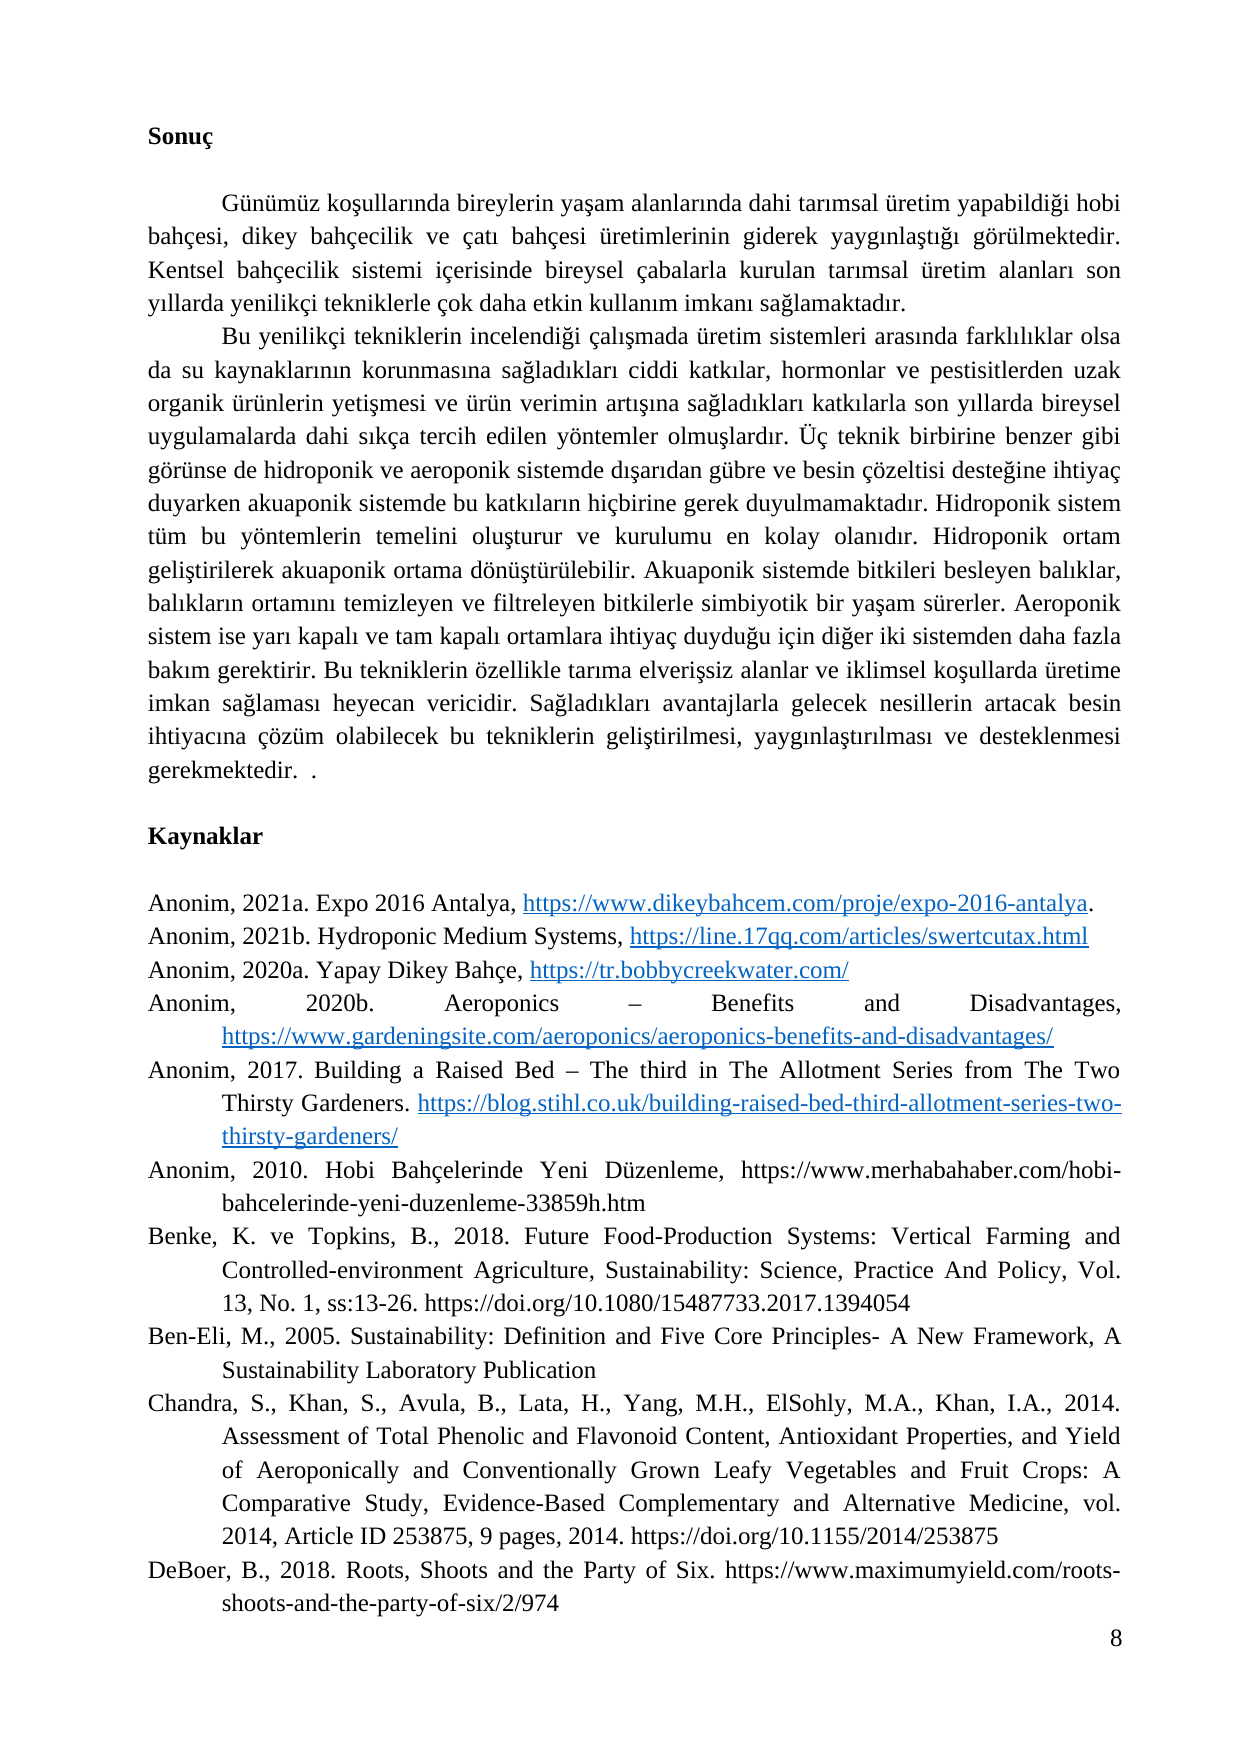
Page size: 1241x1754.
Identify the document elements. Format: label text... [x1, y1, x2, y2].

text DeBoer, B., 2018. Roots, Shoots and the Party of Six. https://www.maximumyield.com/roots-shoots-and-the-party-of-six/2/974 [148, 1551, 1122, 1618]
text Anonim, 2021a. Expo 2016 Antalya, https://www.dikeybahcem.com/proje/expo-2016-antalya. [148, 885, 1122, 918]
text Anonim, 2020b. Aeroponics – Benefits and Disadvantages, https://www.gardeningsite.com/aeroponics/aeroponics-benefits-and-disadvantages/ [148, 985, 1122, 1051]
text Günümüz koşullarında bireylerin yaşam alanlarında dahi tarımsal üretim yapabildiği hobi bahçesi, dikey bahçecilik ve çatı bahçesi üretimlerinin giderek yaygınlaştığı görülmektedir. Kentsel bahçecilik sistemi içerisinde bireysel çabalarla kurulan tarımsal üretim alanları son yıllarda yenilikçi tekniklerle çok daha etkin kullanım imkanı sağlamaktadır. [148, 185, 1122, 318]
text Benke, K. ve Topkins, B., 2018. Future Food-Production Systems: Vertical Farming and Controlled-environment Agriculture, Sustainability: Science, Practice And Policy, Vol. 13, No. 1, ss:13-26. https://doi.org/10.1080/15487733.2017.1394054 [148, 1218, 1122, 1318]
text Kaynaklar [148, 818, 1122, 851]
text Anonim, 2021b. Hydroponic Medium Systems, https://line.17qq.com/articles/swertcutax.html [148, 918, 1122, 951]
text Sonuç [148, 118, 1122, 151]
text Bu yenilikçi tekniklerin incelendiği çalışmada üretim sistemleri arasında farklılıklar olsa da su kaynaklarının korunmasına sağladıkları ciddi katkılar, hormonlar ve pestisitlerden uzak organik ürünlerin yetişmesi ve ürün verimin artışına sağladıkları katkılarla son yıllarda bireysel uygulamalarda dahi sıkça tercih edilen yöntemler olmuşlardır. Üç teknik birbirine benzer gibi görünse de hidroponik ve aeroponik sistemde dışarıdan gübre ve besin çözeltisi desteğine ihtiyaç duyarken akuaponik sistemde bu katkıların hiçbirine gerek duyulmamaktadır. Hidroponik sistem tüm bu yöntemlerin temelini oluşturur ve kurulumu en kolay olanıdır. Hidroponik ortam geliştirilerek akuaponik ortama dönüştürülebilir. Akuaponik sistemde bitkileri besleyen balıklar, balıkların ortamını temizleyen ve filtreleyen bitkilerle simbiyotik bir yaşam sürerler. Aeroponik sistem ise yarı kapalı ve tam kapalı ortamlara ihtiyaç duyduğu için diğer iki sistemden daha fazla bakım gerektirir. Bu tekniklerin özellikle tarıma elverişsiz alanlar ve iklimsel koşullarda üretime imkan sağlaması heyecan vericidir. Sağladıkları avantajlarla gelecek nesillerin artacak besin ihtiyacına çözüm olabilecek bu tekniklerin geliştirilmesi, yaygınlaştırılması ve desteklenmesi gerekmektedir. . [148, 318, 1122, 785]
text Anonim, 2010. Hobi Bahçelerinde Yeni Düzenleme, https://www.merhabahaber.com/hobi-bahcelerinde-yeni-duzenleme-33859h.htm [148, 1151, 1122, 1218]
text Anonim, 2020a. Yapay Dikey Bahçe, https://tr.bobbycreekwater.com/ [148, 951, 1122, 985]
text Anonim, 2017. Building a Raised Bed – The third in The Allotment Series from The Two Thirsty Gardeners. https://blog.stihl.co.uk/building-raised-bed-third-allotment-series-two-thirsty-gardeners/ [148, 1051, 1122, 1151]
text Ben-Eli, M., 2005. Sustainability: Definition and Five Core Principles- A New Framework, A Sustainability Laboratory Publication [148, 1318, 1122, 1385]
text Chandra, S., Khan, S., Avula, B., Lata, H., Yang, M.H., ElSohly, M.A., Khan, I.A., 2014. Assessment of Total Phenolic and Flavonoid Content, Antioxidant Properties, and Yield of Aeroponically and Conventionally Grown Leafy Vegetables and Fruit Crops: A Comparative Study, Evidence-Based Complementary and Alternative Medicine, vol. 2014, Article ID 253875, 9 pages, 2014. https://doi.org/10.1155/2014/253875 [148, 1385, 1122, 1551]
